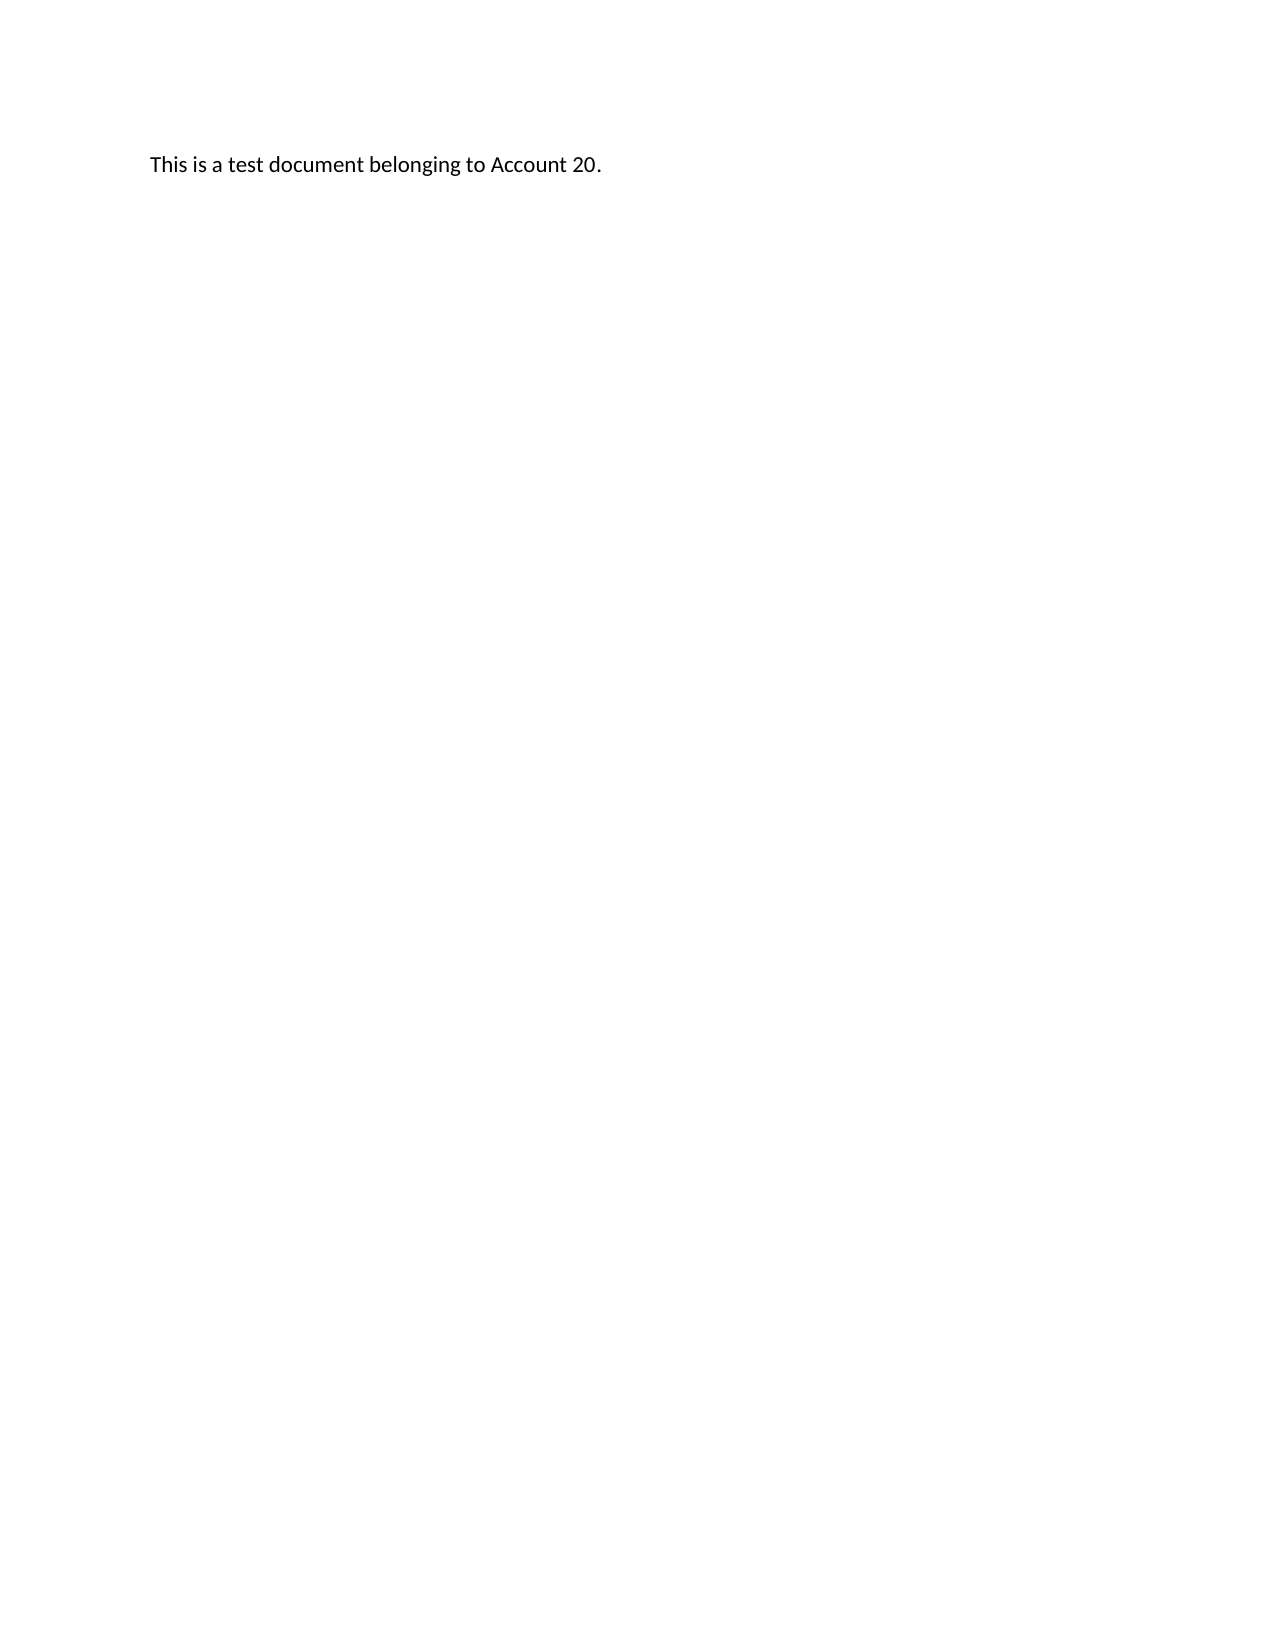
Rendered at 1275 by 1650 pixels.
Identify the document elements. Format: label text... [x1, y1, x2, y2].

text This is a test document belonging to Account 20. [150, 150, 1125, 178]
